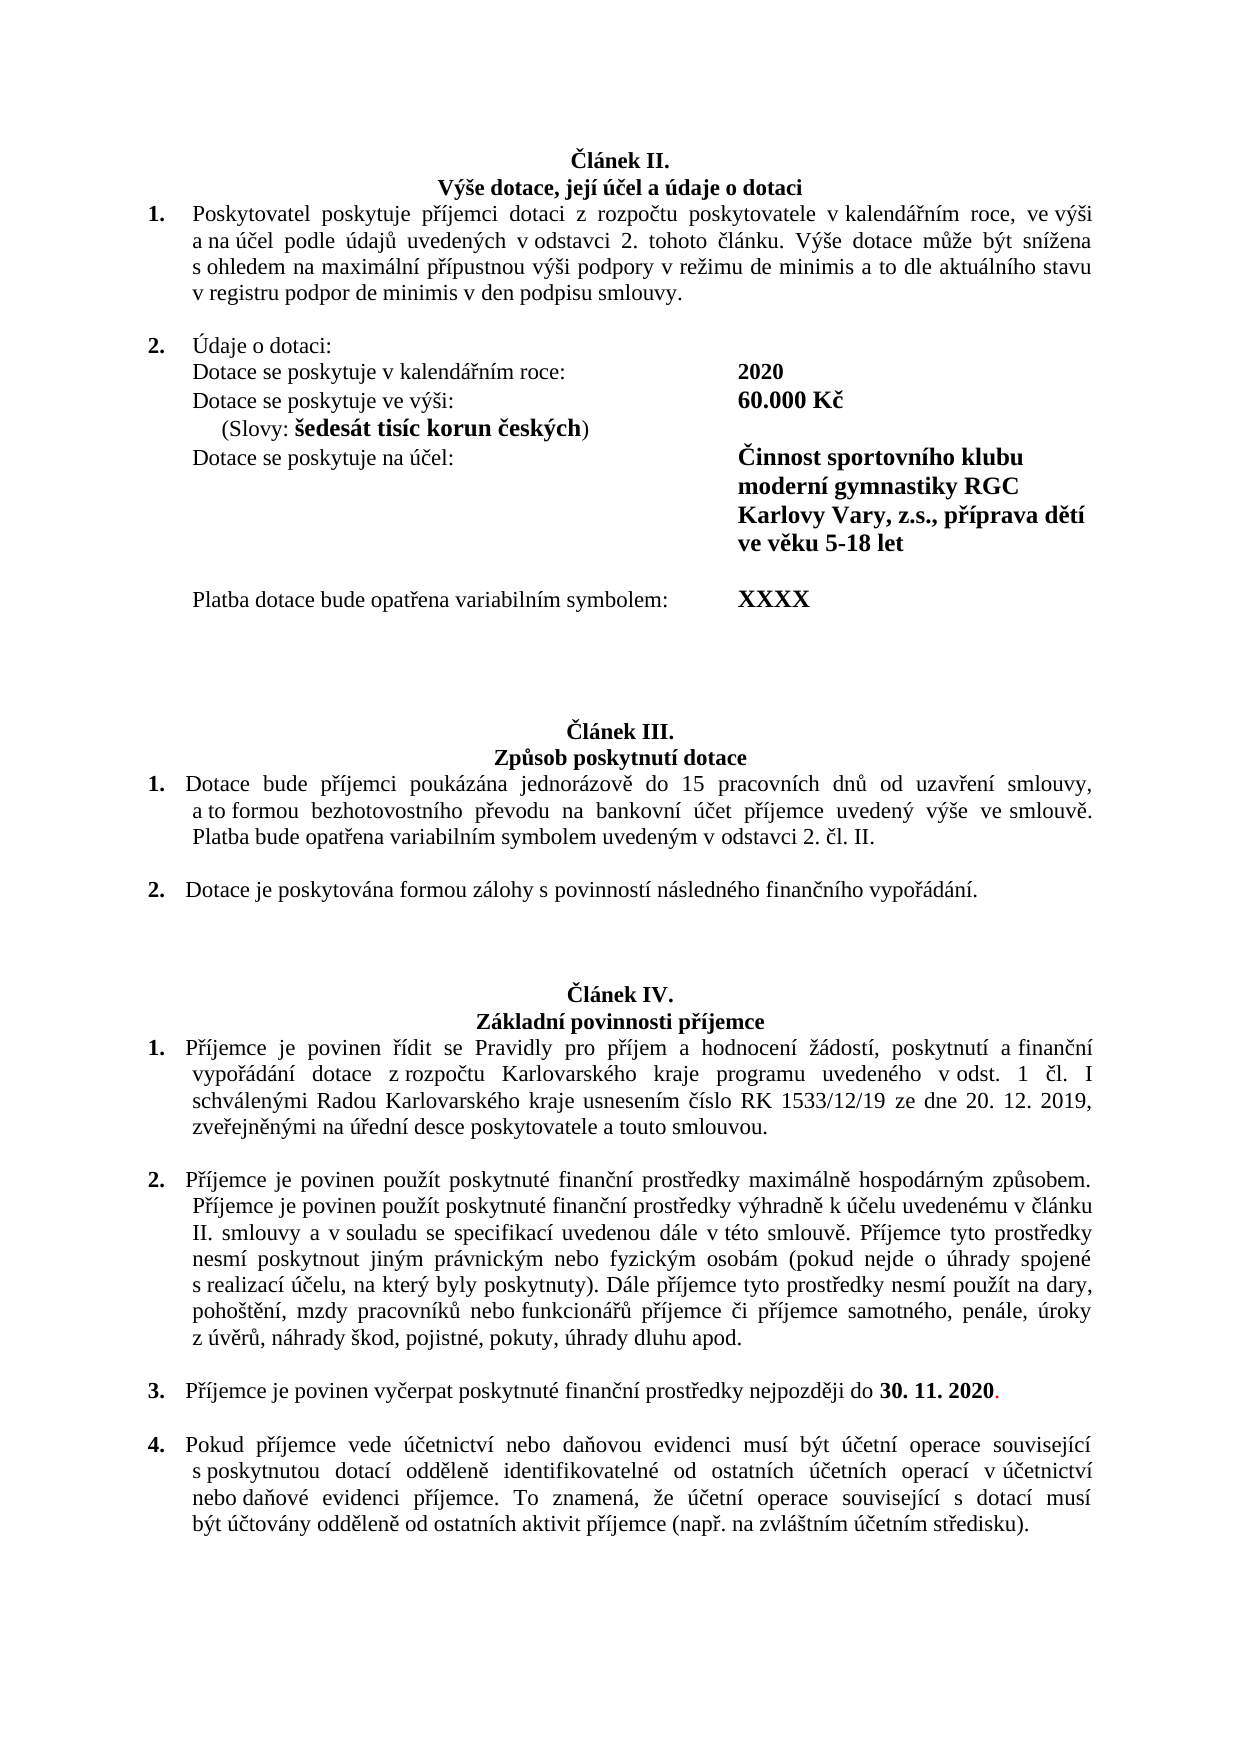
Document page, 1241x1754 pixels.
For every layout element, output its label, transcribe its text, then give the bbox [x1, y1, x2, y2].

list Příjemce je povinen vyčerpat poskytnuté finanční prostředky nejpozději do 30. 11. 2020. [148, 1377, 1093, 1431]
text Článek III. [148, 718, 1093, 744]
list Poskytovatel poskytuje příjemci dotaci z rozpočtu poskytovatele v kalendářním roce, ve výši a na účel podle údajů uvedených v odstavci 2. tohoto článku. Výše dotace může být snížena s ohledem na maximální přípustnou výši podpory v režimu de minimis a to dle aktuálního stavu v registru podpor de minimis v den podpisu smlouvy. [148, 200, 1093, 306]
text (Slovy: šedesát tisíc korun českých) [192, 413, 1093, 442]
text Dotace se poskytuje na účel: Činnost sportovního klubu moderní gymnastiky RGC Karlovy Vary, z.s., příprava dětí ve věku 5-18 let [192, 442, 1093, 557]
text Platba dotace bude opatřena variabilním symbolem: XXXX [192, 584, 1093, 612]
list Příjemce je povinen použít poskytnuté finanční prostředky maximálně hospodárným způsobem. Příjemce je povinen použít poskytnuté finanční prostředky výhradně k účelu uvedenému v článku II. smlouvy a v souladu se specifikací uvedenou dále v této smlouvě. Příjemce tyto prostředky nesmí poskytnout jiným právnickým nebo fyzickým osobám (pokud nejde o úhrady spojené s realizací účelu, na který byly poskytnuty). Dále příjemce tyto prostředky nesmí použít na dary, pohoštění, mzdy pracovníků nebo funkcionářů příjemce či příjemce samotného, penále, úroky z úvěrů, náhrady škod, pojistné, pokuty, úhrady dluhu apod. [148, 1166, 1093, 1350]
text Základní povinnosti příjemce [148, 1008, 1093, 1034]
text Dotace se poskytuje ve výši: 60.000 Kč [192, 385, 1093, 413]
text Článek II. [148, 148, 1093, 174]
text Článek IV. [148, 981, 1093, 1008]
list Dotace je poskytována formou zálohy s povinností následného finančního vypořádání. [148, 876, 1093, 902]
list Příjemce je povinen řídit se Pravidly pro příjem a hodnocení žádostí, poskytnutí a finanční vypořádání dotace z rozpočtu Karlovarského kraje programu uvedeného v odst. 1 čl. I schválenými Radou Karlovarského kraje usnesením číslo RK 1533/12/19 ze dne 20. 12. 2019, zveřejněnými na úřední desce poskytovatele a touto smlouvou. [148, 1034, 1093, 1139]
text Výše dotace, její účel a údaje o dotaci [148, 174, 1093, 200]
list Pokud příjemce vede účetnictví nebo daňovou evidenci musí být účetní operace související s poskytnutou dotací odděleně identifikovatelné od ostatních účetních operací v účetnictví nebo daňové evidenci příjemce. To znamená, že účetní operace související s dotací musí být účtovány odděleně od ostatních aktivit příjemce (např. na zvláštním účetním středisku). [148, 1431, 1093, 1536]
list Údaje o dotaci: [148, 332, 1093, 358]
text Dotace se poskytuje v kalendářním roce: 2020 [192, 358, 1093, 385]
text Způsob poskytnutí dotace [148, 744, 1093, 771]
list Dotace bude příjemci poukázána jednorázově do 15 pracovních dnů od uzavření smlouvy, a to formou bezhotovostního převodu na bankovní účet příjemce uvedený výše ve smlouvě. Platba bude opatřena variabilním symbolem uvedeným v odstavci 2. čl. II. [148, 771, 1093, 849]
